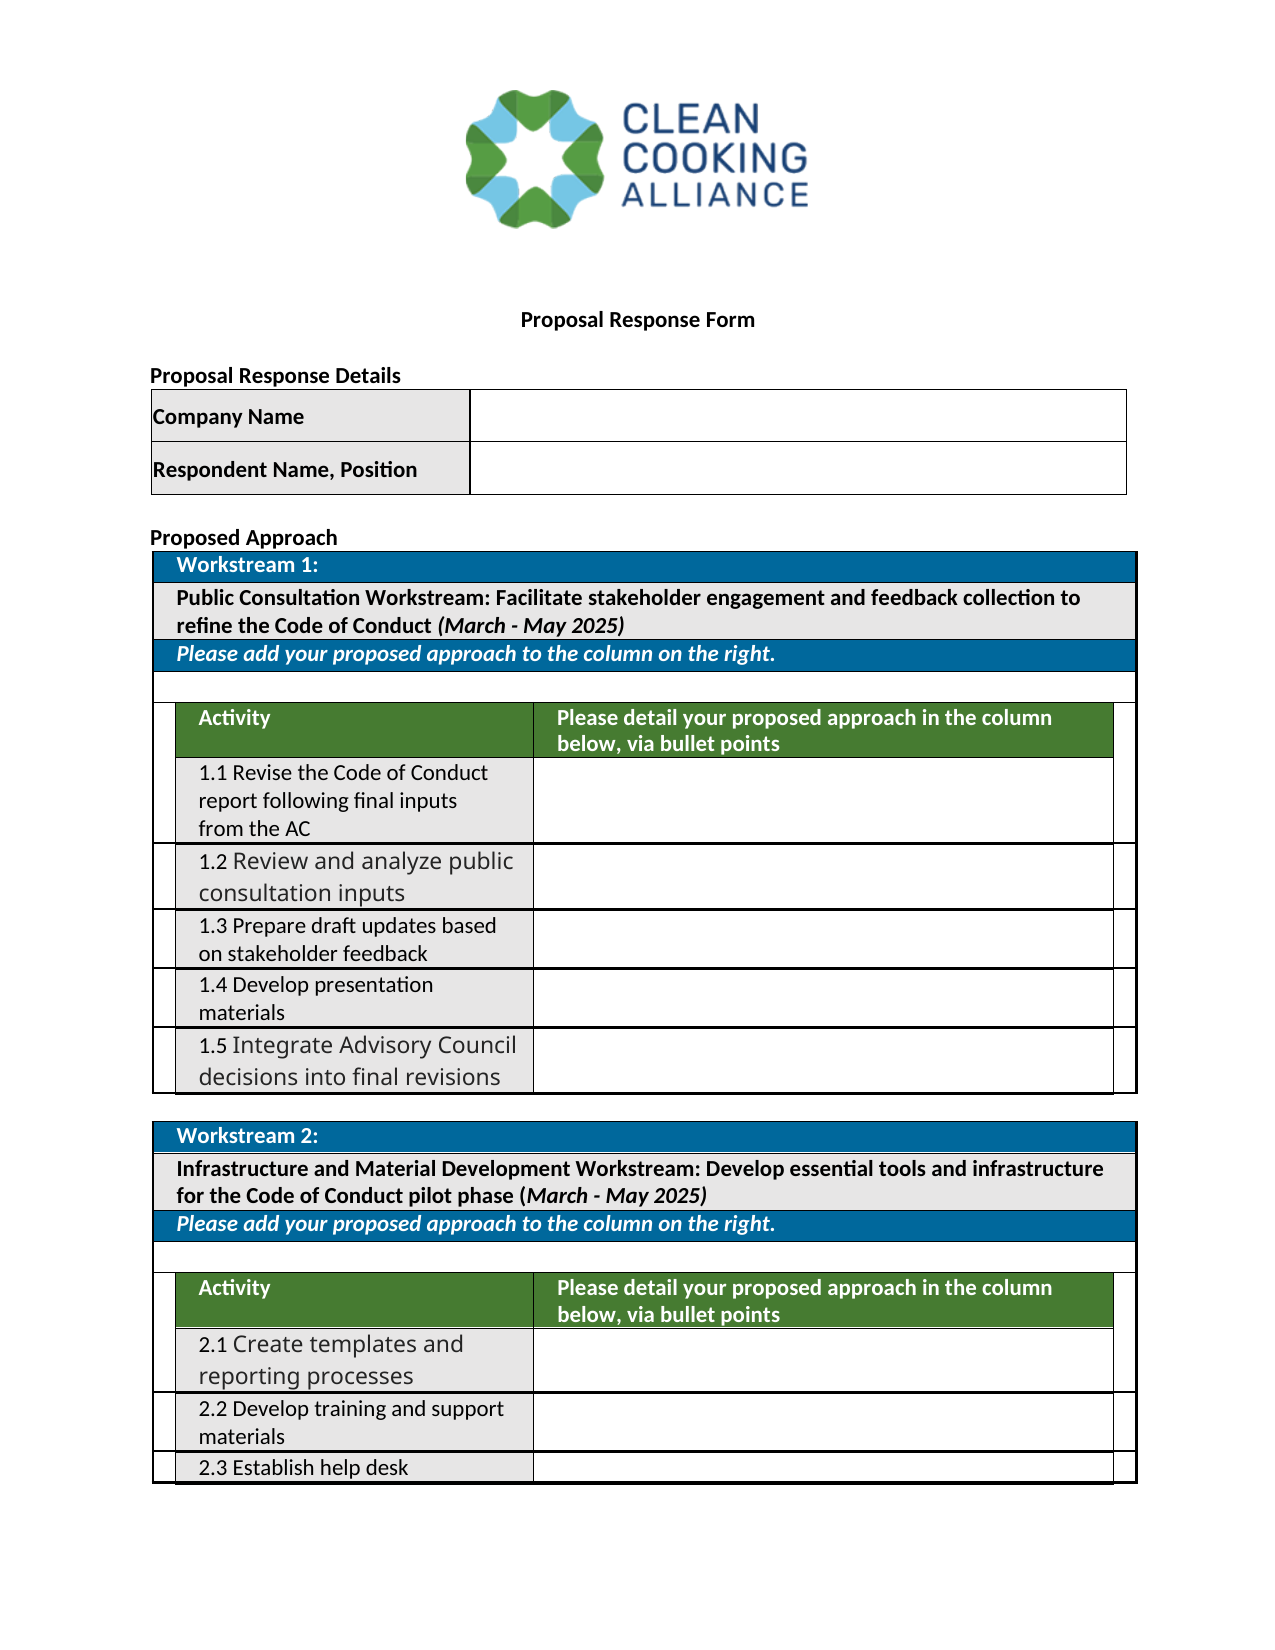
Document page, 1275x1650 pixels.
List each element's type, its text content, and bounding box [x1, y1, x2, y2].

table_cell [534, 758, 1113, 842]
table_cell [154, 1273, 175, 1327]
table_cell 1.5 Integrate Advisory Council decisions into final revisions [176, 1029, 533, 1092]
subtitle Proposed Approach [150, 523, 1137, 551]
table_cell 1.1 Revise the Code of Conduct report following final inputs from the AC [176, 758, 533, 842]
table_cell [154, 672, 1135, 702]
table_header Workstream 2: [154, 1122, 1135, 1152]
table_cell 1.3 Prepare draft updates based on stakeholder feedback [176, 911, 533, 967]
table_cell 2.3 Establish help desk infrastructure [176, 1453, 533, 1481]
table_cell [534, 1453, 1113, 1481]
table_cell Please add your proposed approach to the column on the right. [154, 1211, 1135, 1241]
table_cell [154, 703, 175, 757]
table_cell [154, 910, 175, 967]
table_cell [1114, 844, 1135, 908]
table_cell Public Consultation Workstream: Facilitate stakeholder engagement and feedback collection to refine the Code of Conduct (March - May 2025) [154, 583, 1135, 639]
table_header Company Name [152, 390, 469, 441]
table_cell [534, 911, 1113, 967]
table_cell [1114, 1273, 1135, 1327]
table_cell [534, 1394, 1113, 1450]
table_cell [534, 845, 1113, 908]
table_cell 2.1 Create templates and reporting processes [176, 1329, 533, 1391]
table_cell 1.2 Review and analyze public consultation inputs [176, 845, 533, 908]
table_cell Please detail your proposed approach in the column below, via bullet points [534, 703, 1113, 757]
table_cell [534, 1329, 1113, 1391]
subtitle Proposal Response Form [316, 305, 960, 333]
picture [465, 90, 808, 229]
table_cell [154, 1028, 175, 1092]
table_cell [1114, 703, 1135, 757]
text Proposal Response Details [150, 361, 1137, 389]
table_cell [154, 969, 175, 1026]
table_cell [1114, 910, 1135, 967]
table_cell 1.4 Develop presentation materials [176, 970, 533, 1026]
table_cell [1114, 757, 1135, 842]
table_cell Respondent Name, Position [152, 442, 469, 494]
table_cell [534, 1029, 1113, 1092]
table_cell [154, 1242, 1135, 1272]
table_cell [154, 1452, 175, 1481]
table_cell Activity [176, 1273, 533, 1327]
table_cell [1114, 1328, 1135, 1391]
table_cell [471, 442, 1126, 494]
table_cell [1114, 969, 1135, 1026]
table_cell Please detail your proposed approach in the column below, via bullet points [534, 1273, 1113, 1327]
table_cell 2.2 Develop training and support materials [176, 1394, 533, 1450]
table_cell [154, 757, 175, 842]
table_cell [1114, 1028, 1135, 1092]
table_cell [1114, 1452, 1135, 1481]
table_cell [1114, 1393, 1135, 1450]
table_header [471, 390, 1126, 441]
table_cell Infrastructure and Material Development Workstream: Develop essential tools and infrastructure for the Code of Conduct pilot phase (March - May 2025) [154, 1154, 1135, 1210]
table_cell [154, 844, 175, 908]
table_cell [154, 1393, 175, 1450]
table_cell [534, 970, 1113, 1026]
table_cell Please add your proposed approach to the column on the right. [154, 640, 1135, 671]
table_header Workstream 1: [154, 552, 1135, 582]
table_cell Activity [176, 703, 533, 757]
table_cell [154, 1328, 175, 1391]
